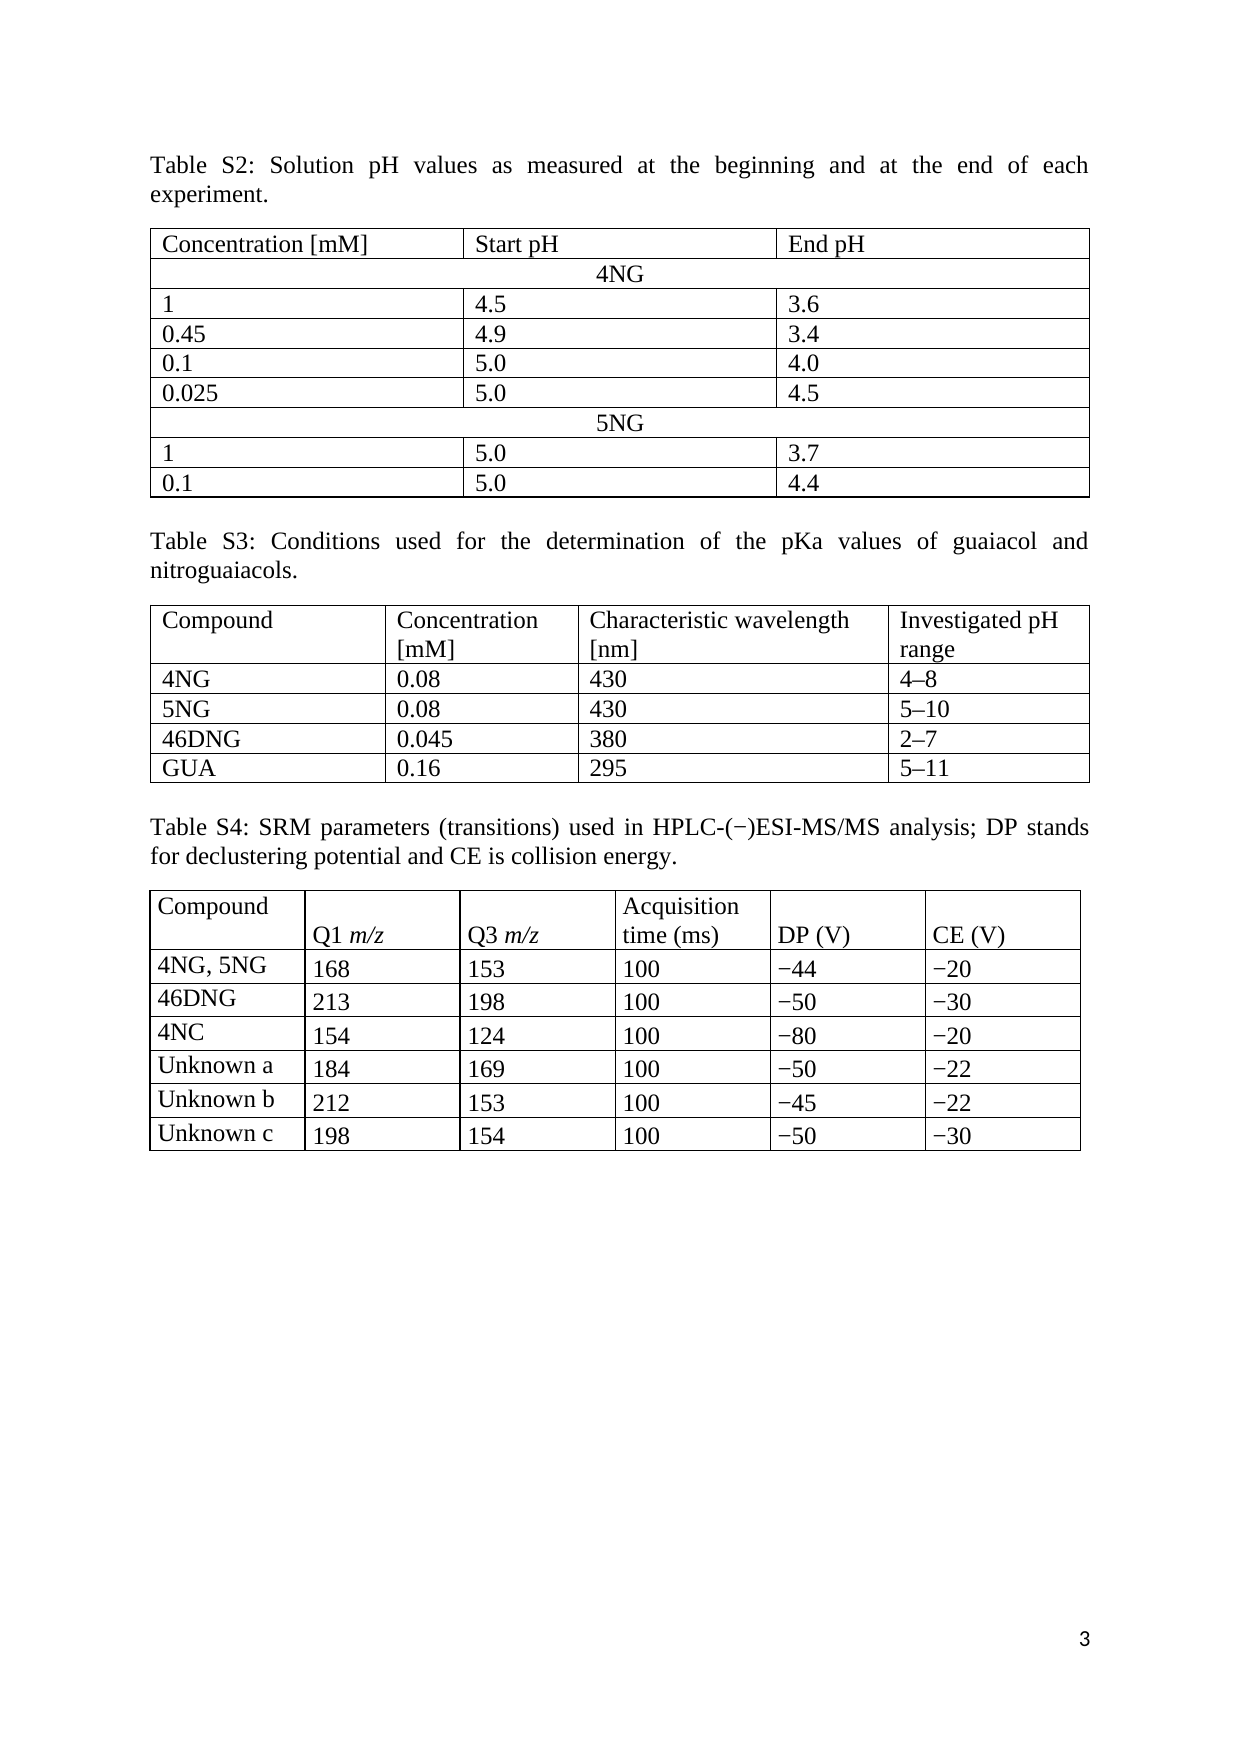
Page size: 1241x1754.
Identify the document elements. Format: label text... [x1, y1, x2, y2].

table_header Investigated pH range [889, 606, 1089, 663]
table_cell 0.08 [386, 694, 578, 723]
text Table S2: Solution pH values as measured at the beginning and at the end of each experiment. [150, 150, 1090, 207]
table_cell 0.1 [151, 349, 463, 377]
table_cell 5.0 [464, 468, 776, 496]
table_cell 380 [579, 724, 888, 752]
table_cell −30 [926, 1118, 1080, 1150]
table_cell −22 [926, 1084, 1080, 1117]
table_cell −50 [771, 1051, 925, 1083]
table_header Q3 m/z [461, 891, 615, 949]
text Table S4: SRM parameters (transitions) used in HPLC-(−)ESI-MS/MS analysis; DP stands for declustering potential and CE is collision energy. [150, 812, 1090, 869]
table_cell 3.4 [777, 319, 1089, 347]
table_cell 198 [461, 984, 615, 1016]
table_cell 100 [616, 984, 770, 1016]
table_cell −30 [926, 984, 1080, 1016]
table_cell −20 [926, 950, 1080, 982]
table_cell 295 [579, 754, 888, 782]
table_cell 430 [579, 694, 888, 723]
table_header Compound [151, 606, 385, 663]
table_header End pH [777, 229, 1089, 258]
table_header Concentration [mM] [151, 229, 463, 258]
table_header Compound [151, 891, 304, 949]
table_cell Unknown b [151, 1084, 304, 1117]
table_cell Unknown a [151, 1051, 304, 1083]
table_header Start pH [464, 229, 776, 258]
table_cell 1 [151, 438, 463, 467]
table_cell 4.9 [464, 319, 776, 347]
table_cell 0.025 [151, 378, 463, 407]
table_cell 430 [579, 664, 888, 693]
table_cell 0.16 [386, 754, 578, 782]
table_cell 0.045 [386, 724, 578, 752]
table_cell 198 [306, 1118, 459, 1150]
table_cell 4NG [151, 664, 385, 693]
table_cell 46DNG [151, 724, 385, 752]
table_cell 168 [306, 950, 459, 982]
table_cell 5.0 [464, 378, 776, 407]
table_cell 4.4 [777, 468, 1089, 496]
table_cell −45 [771, 1084, 925, 1117]
table_cell −44 [771, 950, 925, 982]
table_cell 100 [616, 1118, 770, 1150]
table_cell 4.0 [777, 349, 1089, 377]
table_cell 184 [306, 1051, 459, 1083]
table_cell 5.0 [464, 349, 776, 377]
table_cell 0.45 [151, 319, 463, 347]
table_cell 5–11 [889, 754, 1089, 782]
table_cell 5NG [151, 694, 385, 723]
table_cell 213 [306, 984, 459, 1016]
table_cell 5NG [151, 408, 1089, 437]
table_cell Unknown c [151, 1118, 304, 1150]
table_cell 0.08 [386, 664, 578, 693]
table_cell 4–8 [889, 664, 1089, 693]
table_cell 154 [461, 1118, 615, 1150]
table_cell 100 [616, 1051, 770, 1083]
table_cell 3.6 [777, 289, 1089, 318]
table_cell 5–10 [889, 694, 1089, 723]
table_cell 4.5 [464, 289, 776, 318]
table_cell 212 [306, 1084, 459, 1117]
table_cell 100 [616, 950, 770, 982]
table_cell 3.7 [777, 438, 1089, 467]
table_header Q1 m/z [306, 891, 459, 949]
table_cell 124 [461, 1017, 615, 1049]
table_header Acquisition time (ms) [616, 891, 770, 949]
table_cell 154 [306, 1017, 459, 1049]
table_cell 2–7 [889, 724, 1089, 752]
table_cell 153 [461, 950, 615, 982]
table_cell 1 [151, 289, 463, 318]
table_header Concentration [mM] [386, 606, 578, 663]
table_cell 4.5 [777, 378, 1089, 407]
table_cell 4NC [151, 1017, 304, 1049]
table_cell 153 [461, 1084, 615, 1117]
table_cell GUA [151, 754, 385, 782]
table_cell 169 [461, 1051, 615, 1083]
table_cell 100 [616, 1084, 770, 1117]
table_cell 100 [616, 1017, 770, 1049]
text Table S3: Conditions used for the determination of the pKa values of guaiacol and nitroguaiacols. [150, 526, 1090, 584]
table_cell 4NG [151, 259, 1089, 288]
table_cell 0.1 [151, 468, 463, 496]
table_cell −50 [771, 984, 925, 1016]
table_cell 5.0 [464, 438, 776, 467]
table_header Characteristic wavelength [nm] [579, 606, 888, 663]
table_cell 4NG, 5NG [151, 950, 304, 982]
table_cell −80 [771, 1017, 925, 1049]
table_cell −22 [926, 1051, 1080, 1083]
table_header DP (V) [771, 891, 925, 949]
table_cell −20 [926, 1017, 1080, 1049]
table_cell −50 [771, 1118, 925, 1150]
table_header CE (V) [926, 891, 1080, 949]
table_cell 46DNG [151, 984, 304, 1016]
